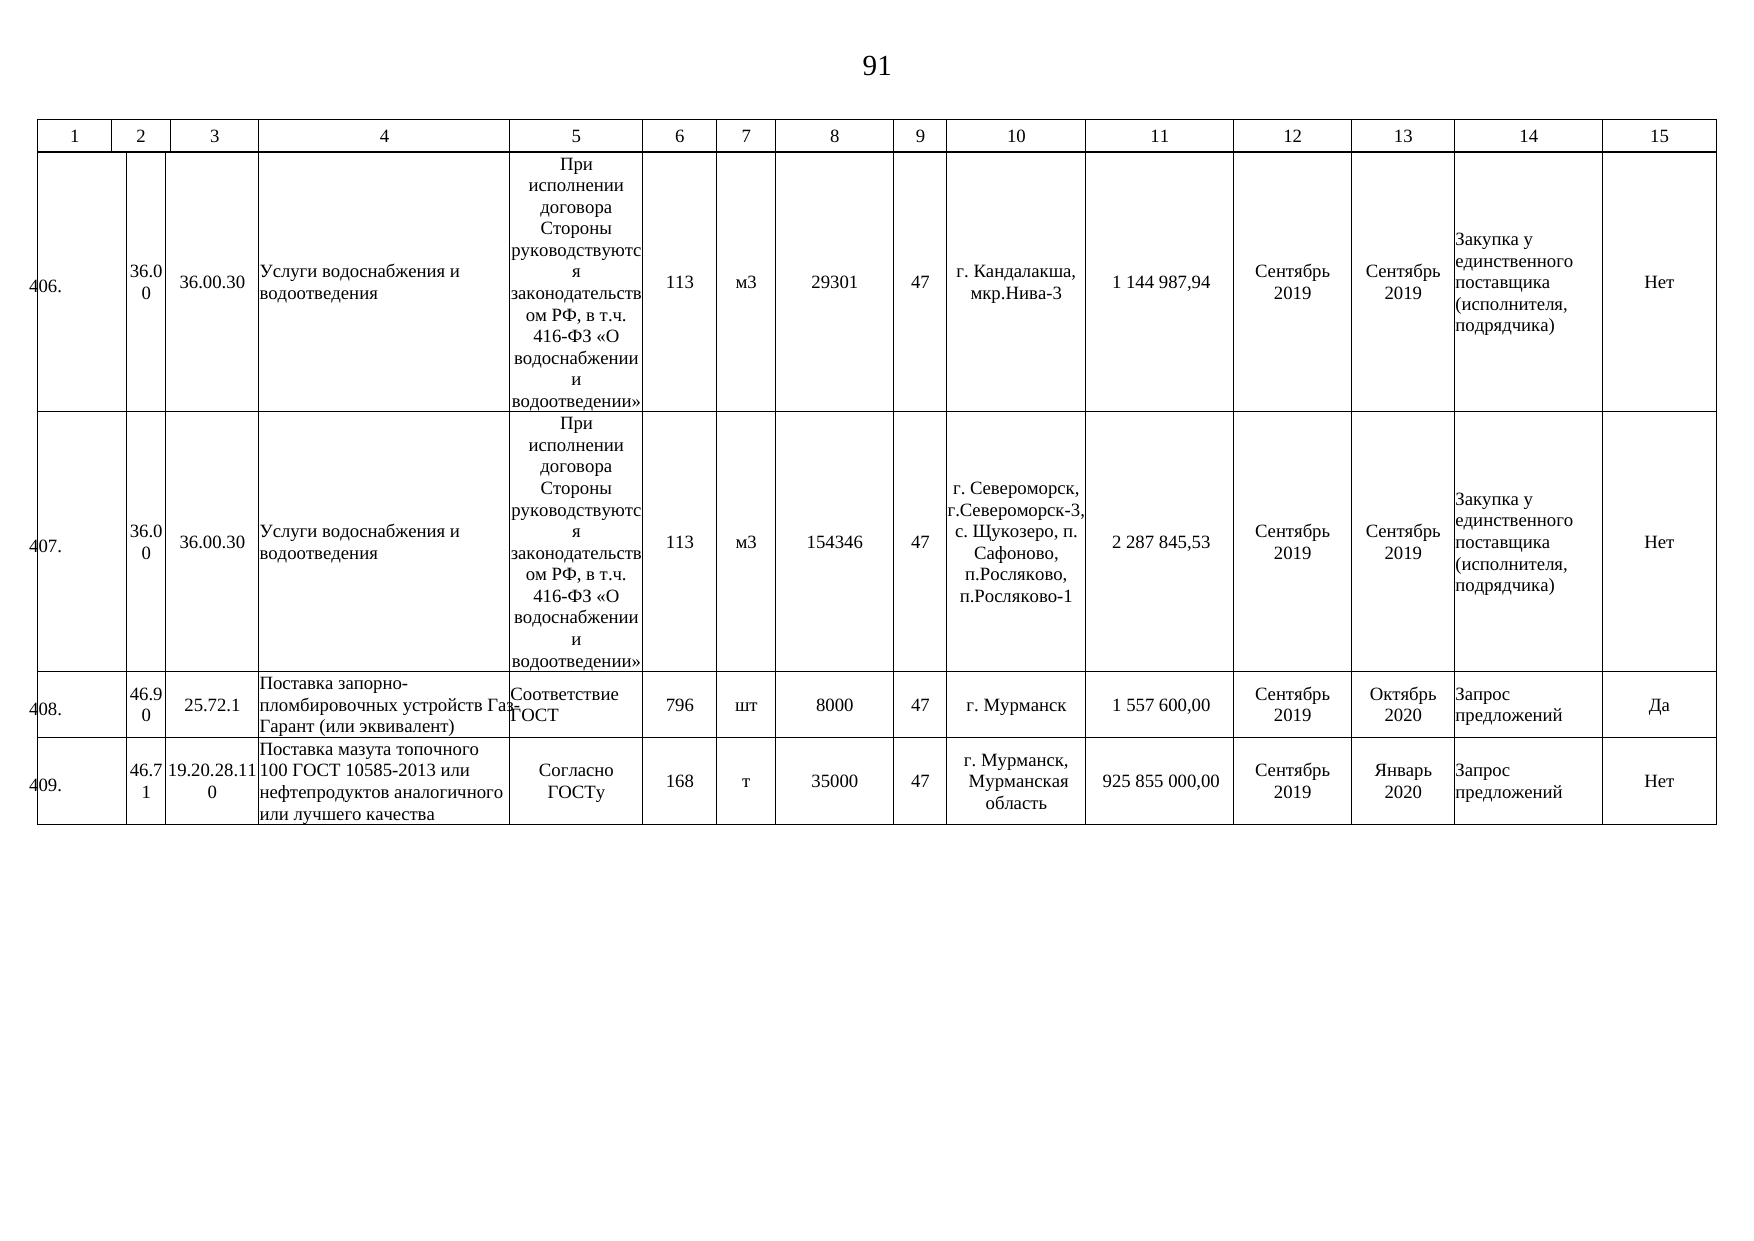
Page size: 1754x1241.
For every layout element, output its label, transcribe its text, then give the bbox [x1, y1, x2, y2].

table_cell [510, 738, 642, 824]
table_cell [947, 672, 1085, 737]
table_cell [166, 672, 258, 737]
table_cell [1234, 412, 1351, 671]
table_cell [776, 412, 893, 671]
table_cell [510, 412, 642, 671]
table_header 12 [1234, 120, 1351, 151]
table_header 3 [171, 120, 258, 151]
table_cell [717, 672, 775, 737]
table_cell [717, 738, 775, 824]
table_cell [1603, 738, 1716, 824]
table_header 13 [1352, 120, 1454, 151]
table_header 9 [894, 120, 946, 151]
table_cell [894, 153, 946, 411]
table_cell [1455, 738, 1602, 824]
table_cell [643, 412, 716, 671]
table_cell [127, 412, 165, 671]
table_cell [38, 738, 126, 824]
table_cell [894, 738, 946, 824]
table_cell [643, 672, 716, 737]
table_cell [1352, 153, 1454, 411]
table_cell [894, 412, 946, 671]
table_header 1 [38, 120, 111, 151]
table_header 2 [112, 120, 170, 151]
table_header 6 [643, 120, 716, 151]
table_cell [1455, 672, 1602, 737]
table_header 4 [259, 120, 509, 151]
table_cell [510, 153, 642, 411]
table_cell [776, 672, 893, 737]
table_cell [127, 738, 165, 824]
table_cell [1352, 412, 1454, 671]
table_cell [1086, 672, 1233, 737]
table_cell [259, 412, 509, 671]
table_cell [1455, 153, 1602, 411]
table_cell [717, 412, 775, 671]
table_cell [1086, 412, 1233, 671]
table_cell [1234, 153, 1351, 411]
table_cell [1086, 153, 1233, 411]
table_header 11 [1086, 120, 1233, 151]
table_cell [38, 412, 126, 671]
table_header 10 [947, 120, 1085, 151]
table_header 15 [1603, 120, 1716, 151]
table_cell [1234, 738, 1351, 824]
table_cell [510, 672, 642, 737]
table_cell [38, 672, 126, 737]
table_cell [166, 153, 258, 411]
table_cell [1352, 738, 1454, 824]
table_header 5 [510, 120, 642, 151]
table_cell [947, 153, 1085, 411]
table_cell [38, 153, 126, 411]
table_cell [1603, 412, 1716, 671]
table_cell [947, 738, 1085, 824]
table_header 7 [717, 120, 775, 151]
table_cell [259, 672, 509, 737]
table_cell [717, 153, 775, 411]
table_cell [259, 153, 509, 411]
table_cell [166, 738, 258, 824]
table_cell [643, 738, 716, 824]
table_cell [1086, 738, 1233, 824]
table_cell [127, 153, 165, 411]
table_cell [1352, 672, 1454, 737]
table_header 14 [1455, 120, 1602, 151]
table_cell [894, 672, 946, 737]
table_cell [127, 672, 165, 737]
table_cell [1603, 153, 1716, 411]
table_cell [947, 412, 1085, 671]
table_header 8 [776, 120, 893, 151]
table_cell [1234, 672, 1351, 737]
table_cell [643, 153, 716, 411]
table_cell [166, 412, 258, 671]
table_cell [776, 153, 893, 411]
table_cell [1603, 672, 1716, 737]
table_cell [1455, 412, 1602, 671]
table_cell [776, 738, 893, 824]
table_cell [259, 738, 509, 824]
